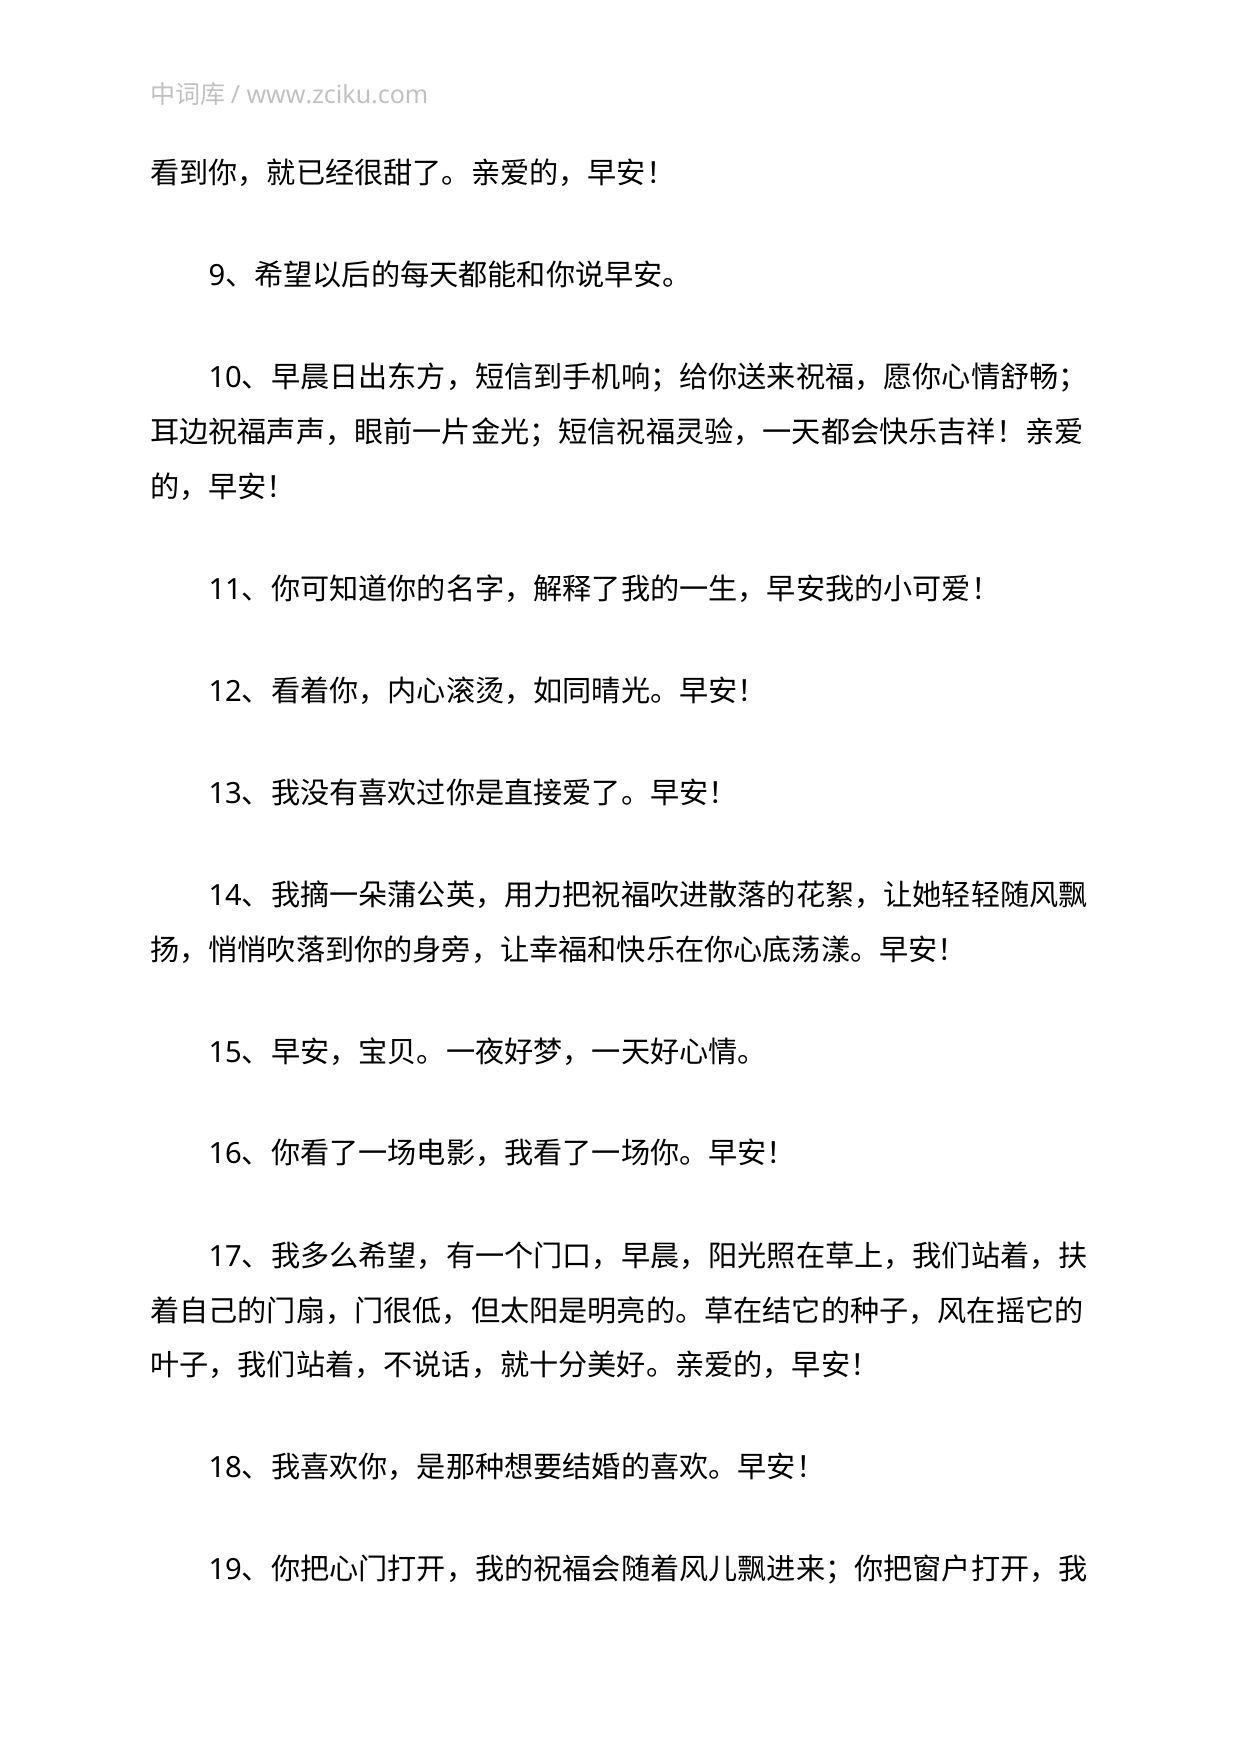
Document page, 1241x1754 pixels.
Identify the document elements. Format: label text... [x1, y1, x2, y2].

text 11、你可知道你的名字，解释了我的一生，早安我的小可爱！ [150, 565, 1090, 608]
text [150, 150, 1090, 192]
text 15、早安，宝贝。一夜好梦，一天好心情。 [150, 1028, 1090, 1071]
text 14、我摘一朵蒲公英，用力把祝福吹进散落的花絮，让她轻轻随风飘扬，悄悄吹落到你的身旁，让幸福和快乐在你心底荡漾。早安！ [150, 871, 1090, 969]
text 17、我多么希望，有一个门口，早晨，阳光照在草上，我们站着，扶着自己的门扇，门很低，但太阳是明亮的。草在结它的种子，风在摇它的叶子，我们站着，不说话，就十分美好。亲爱的，早安！ [150, 1232, 1090, 1384]
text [150, 1546, 1090, 1588]
text 18、我喜欢你，是那种想要结婚的喜欢。早安！ [150, 1444, 1090, 1486]
text 13、我没有喜欢过你是直接爱了。早安！ [150, 769, 1090, 812]
text 9、希望以后的每天都能和你说早安。 [150, 252, 1090, 294]
text 12、看着你，内心滚烫，如同晴光。早安！ [150, 667, 1090, 710]
text 10、早晨日出东方，短信到手机响；给你送来祝福，愿你心情舒畅；耳边祝福声声，眼前一片金光；短信祝福灵验，一天都会快乐吉祥！亲爱的，早安！ [150, 354, 1090, 506]
text 16、你看了一场电影，我看了一场你。早安！ [150, 1130, 1090, 1172]
